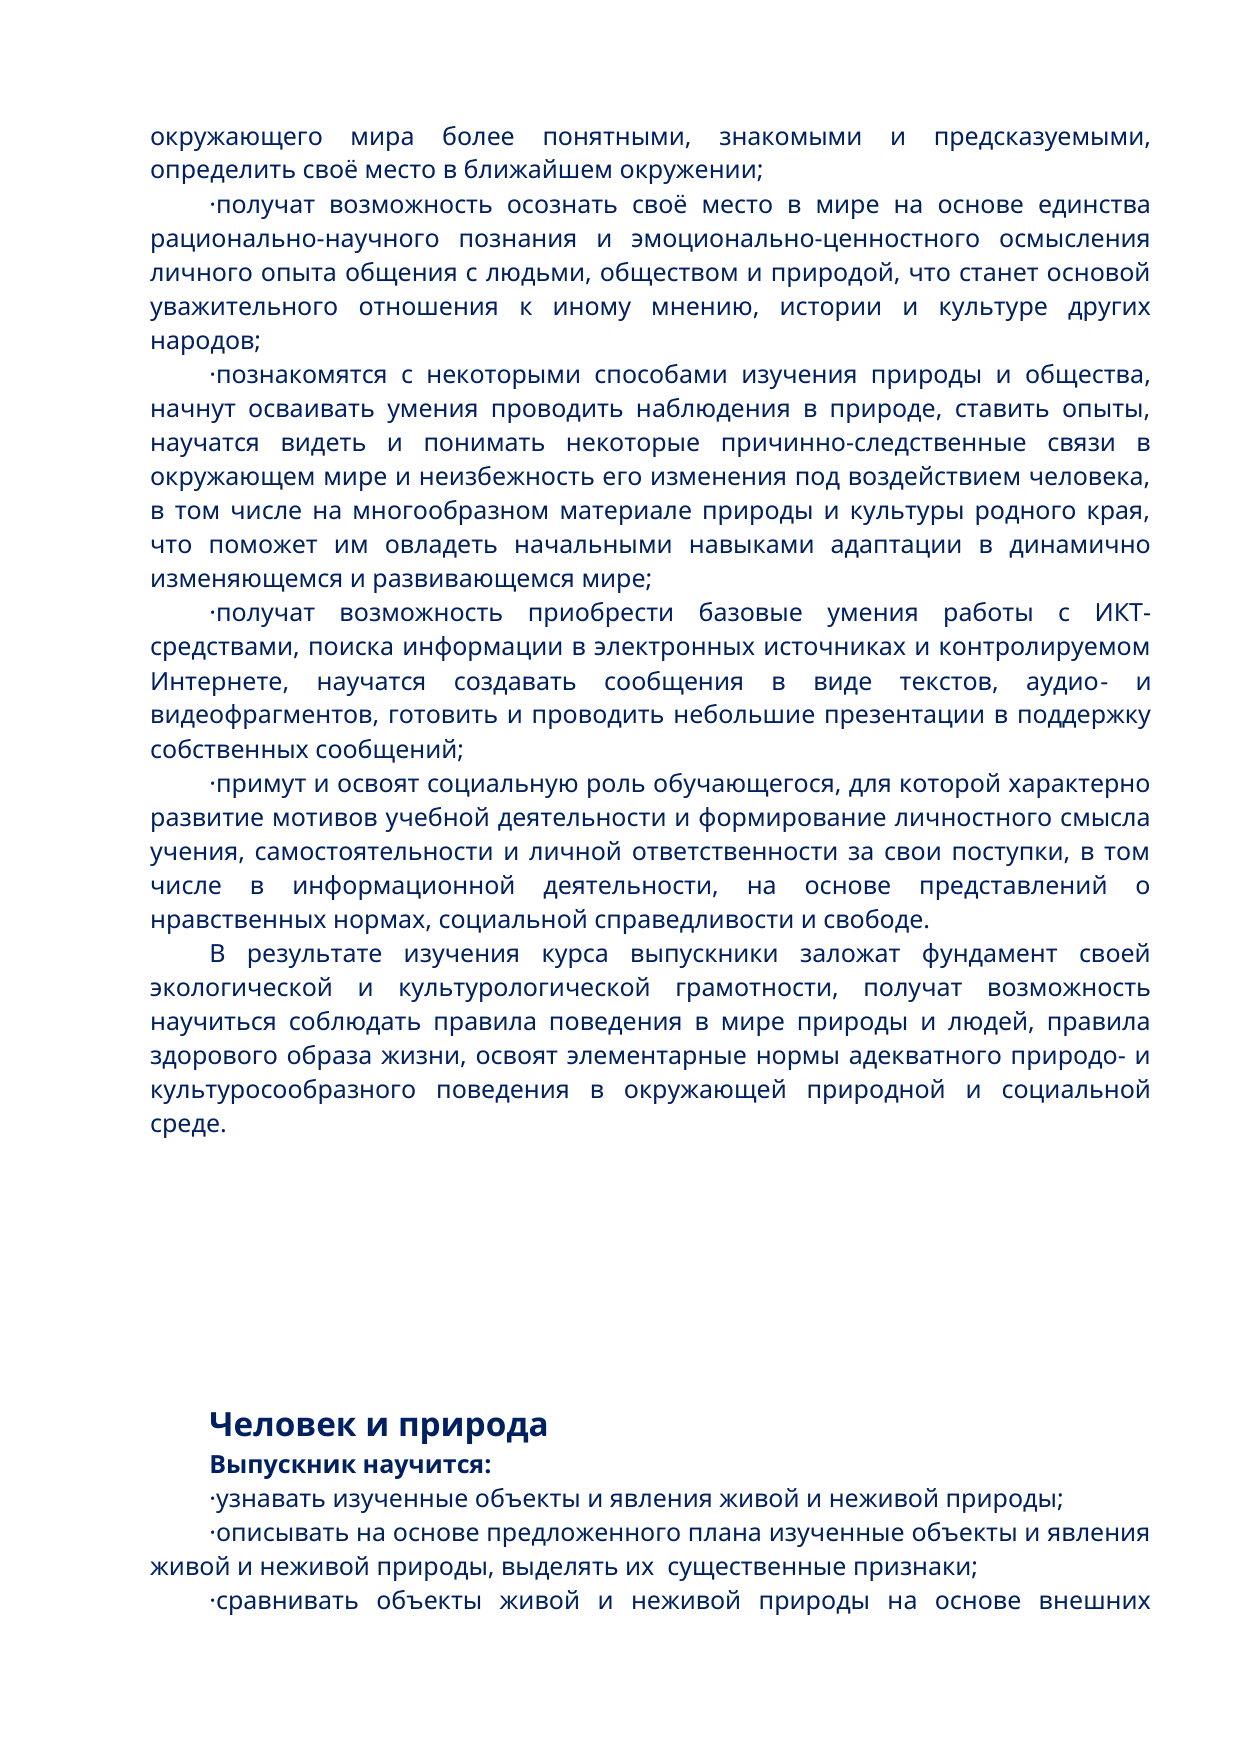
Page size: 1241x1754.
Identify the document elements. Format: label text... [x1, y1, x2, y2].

text ·получат возможность приобрести базовые умения работы с ИКТ-средствами, поиска информации в электронных источниках и контролируемом Интернете, научатся создавать сообщения в виде текстов, аудио- и видеофрагментов, готовить и проводить небольшие презентации в поддержку собственных сообщений; [150, 595, 1152, 765]
text ·узнавать изученные объекты и явления живой и неживой природы; [150, 1481, 1152, 1515]
text Человек и природа [150, 1401, 1152, 1447]
text ·получат возможность осознать своё место в мире на основе единства рационально-научного познания и эмоционально-ценностного осмысления личного опыта общения с людьми, обществом и природой, что станет основой уважительного отношения к иному мнению, истории и культуре других народов; [150, 186, 1152, 357]
text Выпускник научится: [150, 1447, 1152, 1481]
text ·описывать на основе предложенного плана изученные объекты и явления живой и неживой природы, выделять их существенные признаки; [150, 1515, 1152, 1583]
text ·познакомятся с некоторыми способами изучения природы и общества, начнут осваивать умения проводить наблюдения в природе, ставить опыты, научатся видеть и понимать некоторые причинно-следственные связи в окружающем мире и неизбежность его изменения под воздействием человека, в том числе на многообразном материале природы и культуры родного края, что поможет им овладеть начальными навыками адаптации в динамично изменяющемся и развивающемся мире; [150, 357, 1152, 595]
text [150, 118, 1152, 186]
text В результате изучения курса выпускники заложат фундамент своей экологической и культурологической грамотности, получат возможность научиться соблюдать правила поведения в мире природы и людей, правила здорового образа жизни, освоят элементарные нормы адекватного природо- и культуросообразного поведения в окружающей природной и социальной среде. [150, 936, 1152, 1140]
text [150, 1583, 1152, 1617]
text ·примут и освоят социальную роль обучающегося, для которой характерно развитие мотивов учебной деятельности и формирование личностного смысла учения, самостоятельности и личной ответственности за свои поступки, в том числе в информационной деятельности, на основе представлений о нравственных нормах, социальной справедливости и свободе. [150, 765, 1152, 936]
